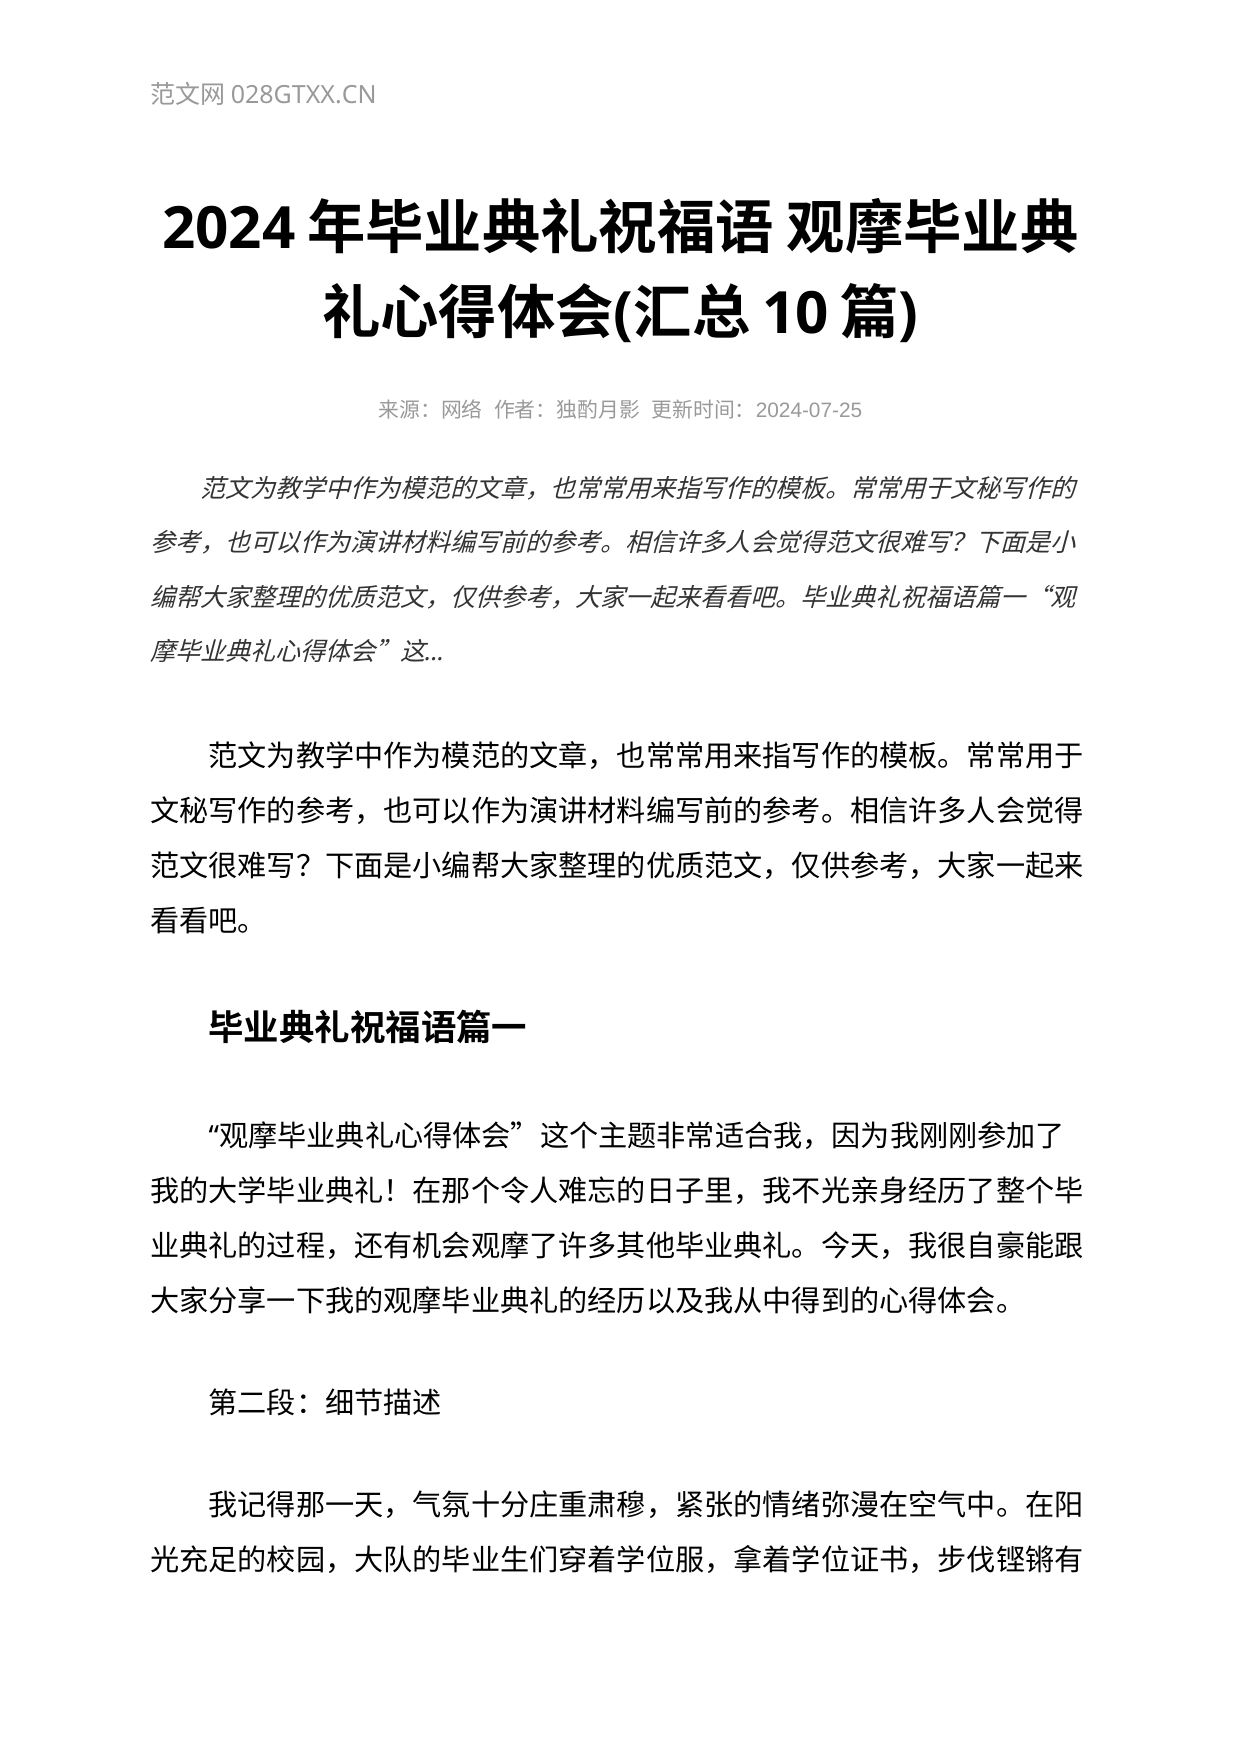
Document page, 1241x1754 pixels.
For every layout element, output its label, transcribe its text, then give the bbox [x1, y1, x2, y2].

text 范文为教学中作为模范的文章，也常常用来指写作的模板。常常用于文秘写作的参考，也可以作为演讲材料编写前的参考。相信许多人会觉得范文很难写？下面是小编帮大家整理的优质范文，仅供参考，大家一起来看看吧。 [150, 733, 1090, 940]
text 第二段：细节描述 [150, 1379, 1090, 1422]
text 毕业典礼祝福语篇一 [150, 999, 1090, 1051]
text 范文为教学中作为模范的文章，也常常用来指写作的模板。常常用于文秘写作的参考，也可以作为演讲材料编写前的参考。相信许多人会觉得范文很难写？下面是小编帮大家整理的优质范文，仅供参考，大家一起来看看吧。毕业典礼祝福语篇一“观摩毕业典礼心得体会”这... [150, 468, 1090, 668]
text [150, 1481, 1090, 1578]
text “观摩毕业典礼心得体会”这个主题非常适合我，因为我刚刚参加了我的大学毕业典礼！在那个令人难忘的日子里，我不光亲身经历了整个毕业典礼的过程，还有机会观摩了许多其他毕业典礼。今天，我很自豪能跟大家分享一下我的观摩毕业典礼的经历以及我从中得到的心得体会。 [150, 1113, 1090, 1320]
subtitle 2024年毕业典礼祝福语 观摩毕业典礼心得体会(汇总10篇) [150, 181, 1090, 351]
text 来源：网络 作者：独酌月影 更新时间：2024-07-25 [150, 398, 1090, 422]
